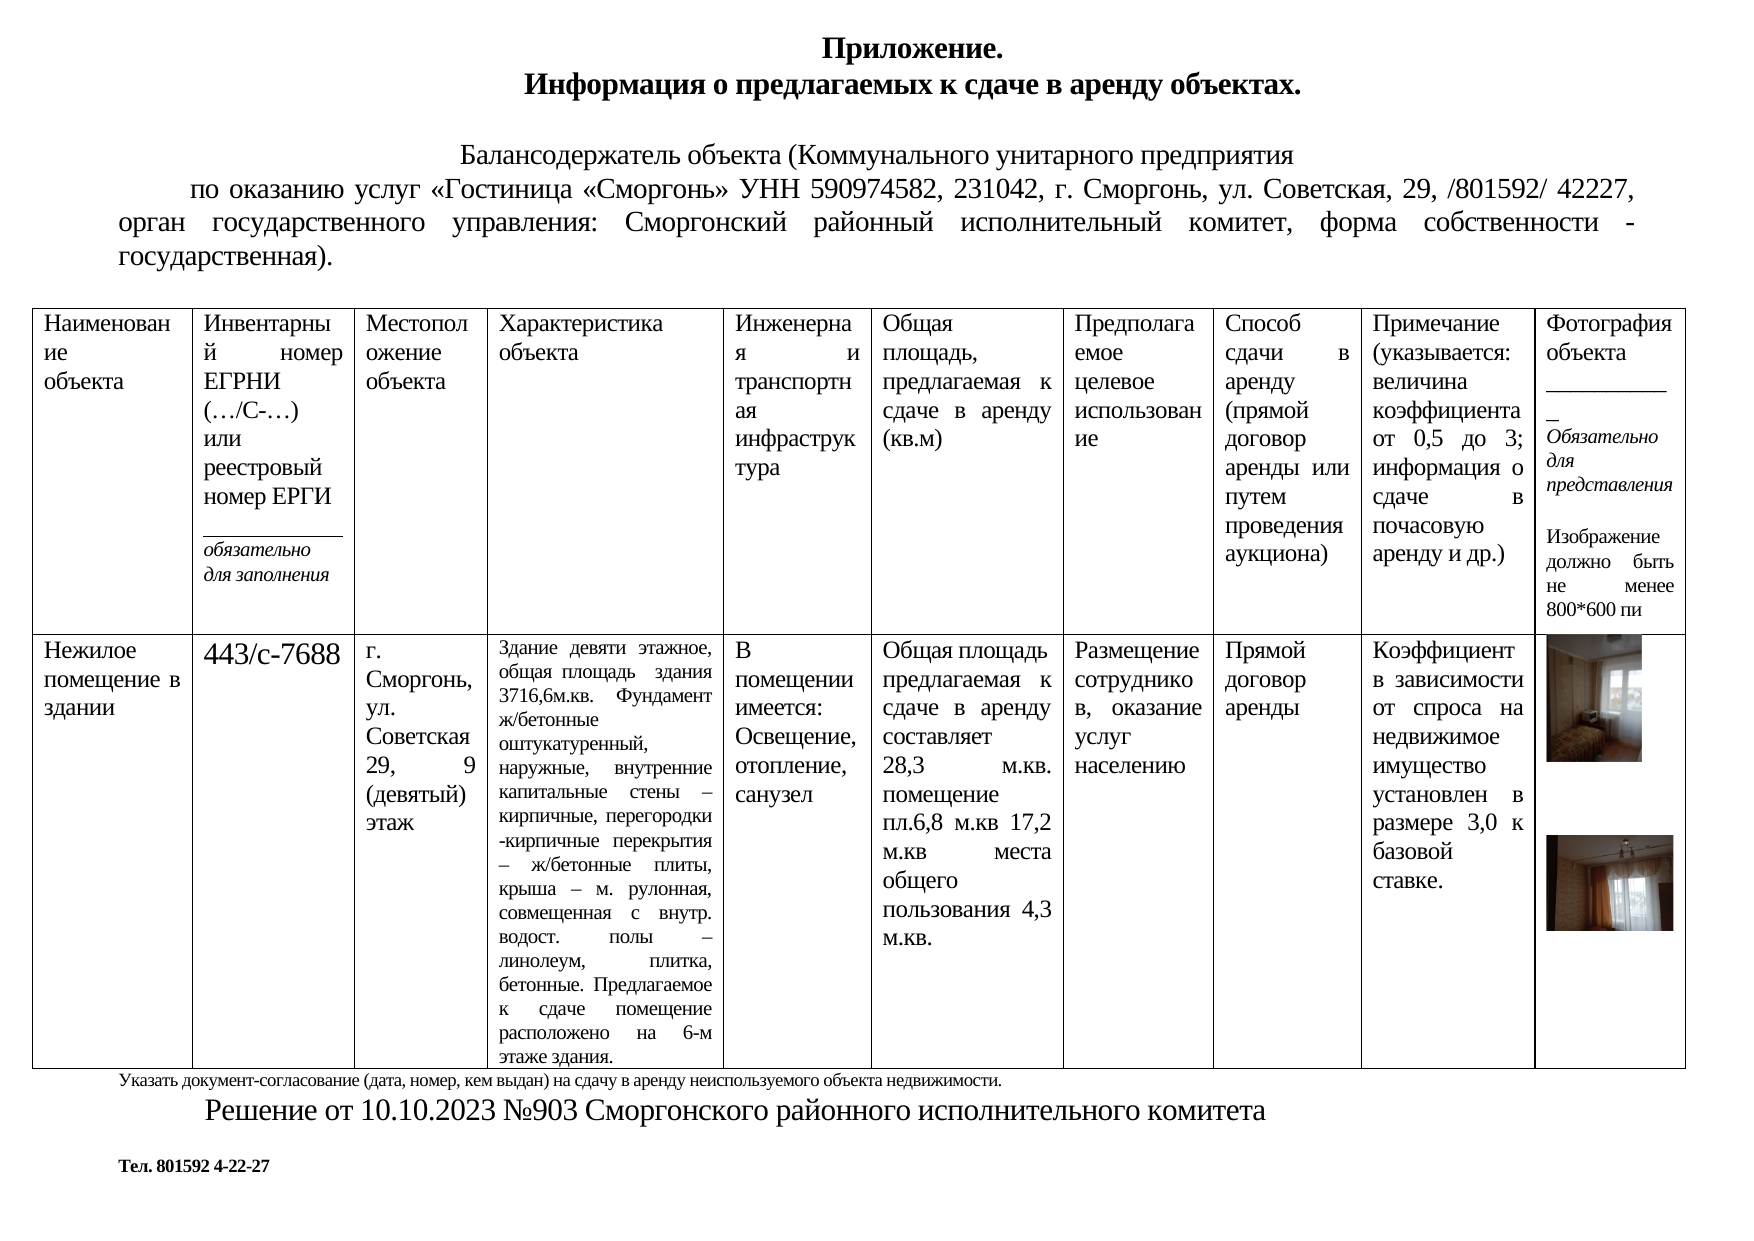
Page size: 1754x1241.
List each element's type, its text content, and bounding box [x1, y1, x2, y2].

table_header Способ сдачи в аренду (прямой договор аренды или путем проведения аукциона) [1214, 309, 1361, 634]
table_header Предполагаемое целевое использование [1064, 309, 1213, 634]
text по оказанию услуг «Гостиница «Сморгонь» УНН 590974582, 231042, г. Сморгонь, ул. Советская, 29, /801592/ 42227, орган государственного управления: Сморгонский районный исполнительный комитет, форма собственности - государственная). [118, 171, 1636, 272]
table_header Местоположение объекта [355, 309, 487, 634]
text Балансодержатель объекта (Коммунального унитарного предприятия [118, 137, 1636, 171]
table_header Характеристика объекта [488, 309, 723, 634]
picture [1546, 835, 1674, 931]
table_cell Здание девяти этажное, общая площадь здания 3716,6м.кв. Фундамент ж/бетонные оштукатуренный, наружные, внутренние капитальные стены – кирпичные, перегородки -кирпичные перекрытия – ж/бетонные плиты, крыша – м. рулонная, совмещенная с внутр. водост. полы – линолеум, плитка, бетонные. Предлагаемое к сдаче помещение расположено на 6-м этаже здания. [488, 635, 723, 1068]
table_cell В помещении имеется: Освещение, отопление, санузел [724, 635, 871, 1068]
text Приложение. [118, 29, 1636, 66]
table_cell Размещение сотрудников, оказание услуг населению [1064, 635, 1213, 1068]
table_cell г. Сморгонь, ул. Советская 29, 9 (девятый) этаж [355, 635, 487, 1068]
table_cell Нежилое помещение в здании [33, 635, 192, 1068]
table_header Примечание (указывается: величина коэффициента от 0,5 до 3; информация о сдаче в почасовую аренду и др.) [1362, 309, 1534, 634]
table_header Наименование объекта [33, 309, 192, 634]
text Указать документ-согласование (дата, номер, кем выдан) на сдачу в аренду неиспользуемого объекта недвижимости. [118, 1069, 1636, 1091]
text Тел. 801592 4-22-27 [118, 1152, 1636, 1177]
table_header Инженерная и транспортная инфраструктура [724, 309, 871, 634]
table_cell Коэффициент в зависимости от спроса на недвижимое имущество установлен в размере 3,0 к базовой ставке. [1362, 635, 1534, 1068]
picture [1547, 635, 1642, 762]
text Информация о предлагаемых к сдаче в аренду объектах. [118, 66, 1636, 101]
table_cell Прямой договор аренды [1214, 635, 1361, 1068]
table_cell Общая площадь предлагаемая к сдаче в аренду составляет 28,3 м.кв. помещение пл.6,8 м.кв 17,2 м.кв места общего пользования 4,3 м.кв. [872, 635, 1063, 1068]
text Решение от 10.10.2023 №903 Сморгонского районного исполнительного комитета [118, 1091, 1636, 1127]
table_header Общая площадь, предлагаемая к сдаче в аренду (кв.м) [872, 309, 1063, 634]
table_cell [1536, 635, 1685, 1068]
table_header Фотография объекта ___________ Обязательно для представления Изображение должно быть не менее 800*600 пи [1536, 309, 1685, 634]
table_cell 443/с-7688 [193, 635, 354, 1068]
table_header Инвентарный номер ЕГРНИ (…/С-…) или реестровый номер ЕРГИ обязательно для заполнения [193, 309, 354, 634]
